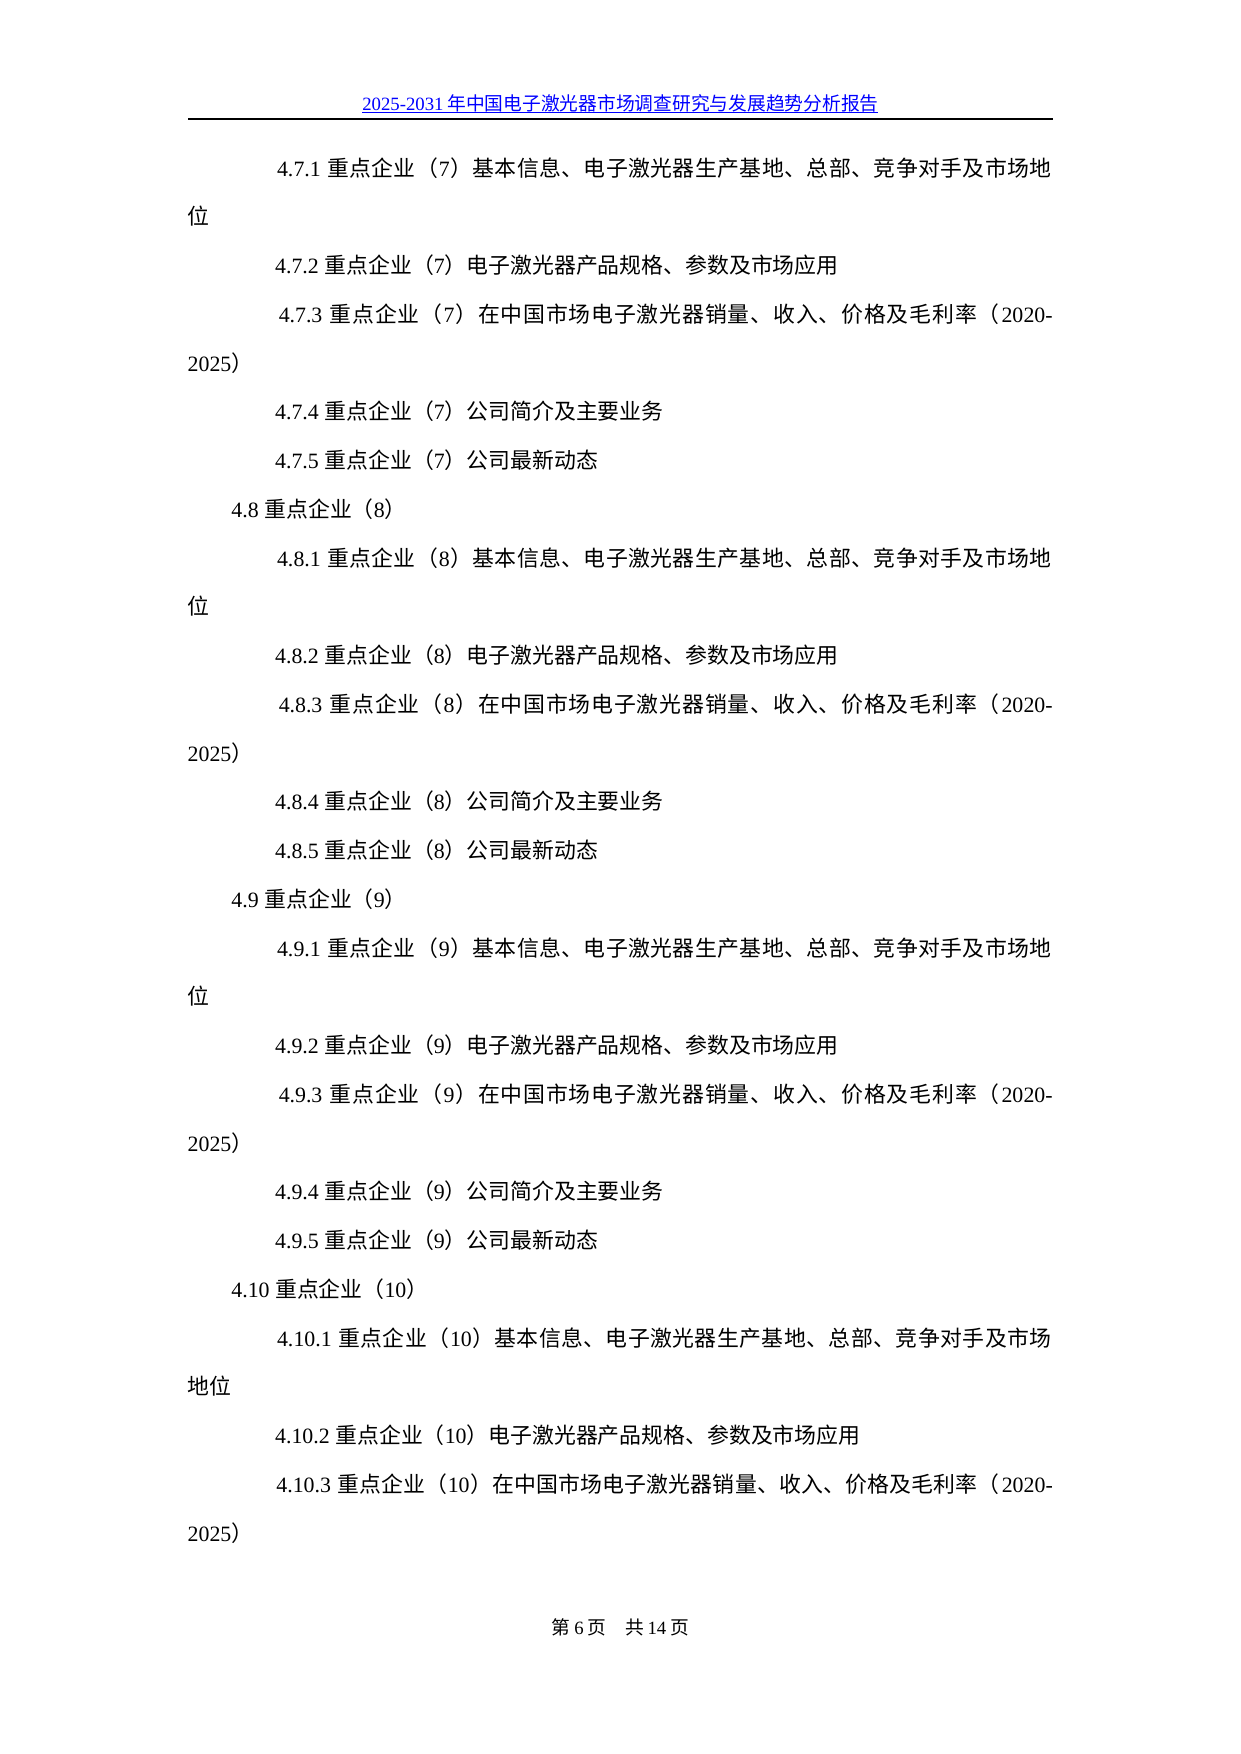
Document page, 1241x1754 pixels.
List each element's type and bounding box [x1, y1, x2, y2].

text [187, 150, 1053, 1548]
